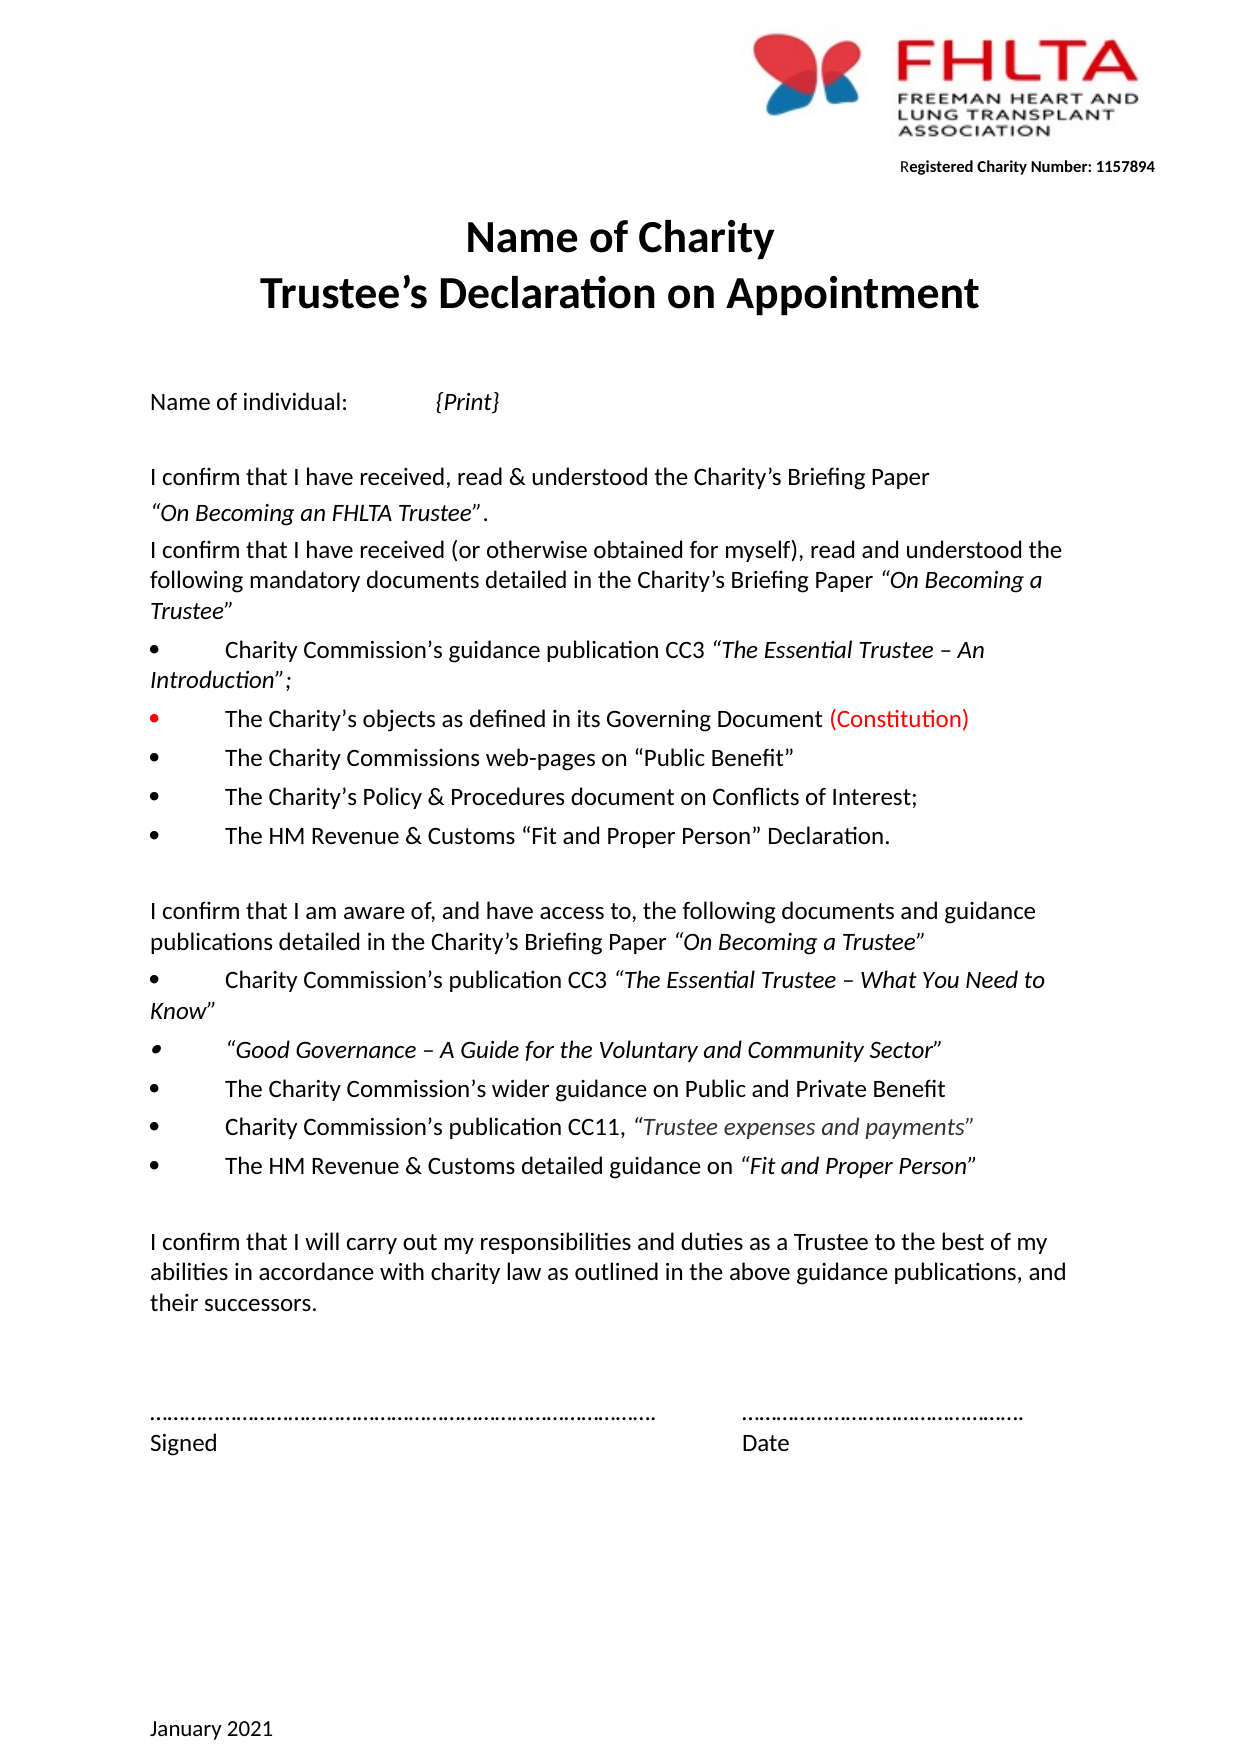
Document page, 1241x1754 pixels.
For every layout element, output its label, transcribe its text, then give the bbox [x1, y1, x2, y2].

text ……………………………………………………………………………. …………………………………………. Signed Date [150, 1396, 1090, 1457]
list The Charity’s objects as defined in its Governing Document (Constitution) [150, 703, 1090, 734]
list The Charity Commissions web-pages on “Public Benefit” [150, 742, 1090, 773]
list The Charity’s Policy & Procedures document on Conflicts of Interest; [150, 781, 1090, 811]
list Charity Commission’s publication CC11, “Trustee expenses and payments” [150, 1112, 1090, 1142]
list “Good Governance – A Guide for the Voluntary and Community Sector” [150, 1034, 1090, 1064]
text “On Becoming an FHLTA Trustee”. [150, 497, 1090, 528]
text Name of individual: {Print} [150, 386, 1090, 416]
list The HM Revenue & Customs “Fit and Proper Person” Declaration. [150, 820, 1090, 850]
picture [740, 0, 1154, 161]
list Charity Commission’s guidance publication CC3 “The Essential Trustee – An Introduction”; [150, 634, 1090, 695]
text I confirm that I will carry out my responsibilities and duties as a Trustee to the best of my abilities in accordance with charity law as outlined in the above guidance publications, and their successors. [150, 1226, 1090, 1317]
list The Charity Commission’s wider guidance on Public and Private Benefit [150, 1073, 1090, 1103]
list The HM Revenue & Customs detailed guidance on “Fit and Proper Person” [150, 1150, 1090, 1181]
text Name of Charity Trustee’s Declaration on Appointment [150, 208, 1090, 320]
text I confirm that I am aware of, and have access to, the following documents and guidance publications detailed in the Charity’s Briefing Paper “On Becoming a Trustee” [150, 895, 1090, 956]
list Charity Commission’s publication CC3 “The Essential Trustee – What You Need to Know” [150, 964, 1090, 1026]
text I confirm that I have received, read & understood the Charity’s Briefing Paper [150, 461, 1090, 492]
text I confirm that I have received (or otherwise obtained for myself), read and understood the following mandatory documents detailed in the Charity’s Briefing Paper “On Becoming a Trustee” [150, 534, 1090, 626]
